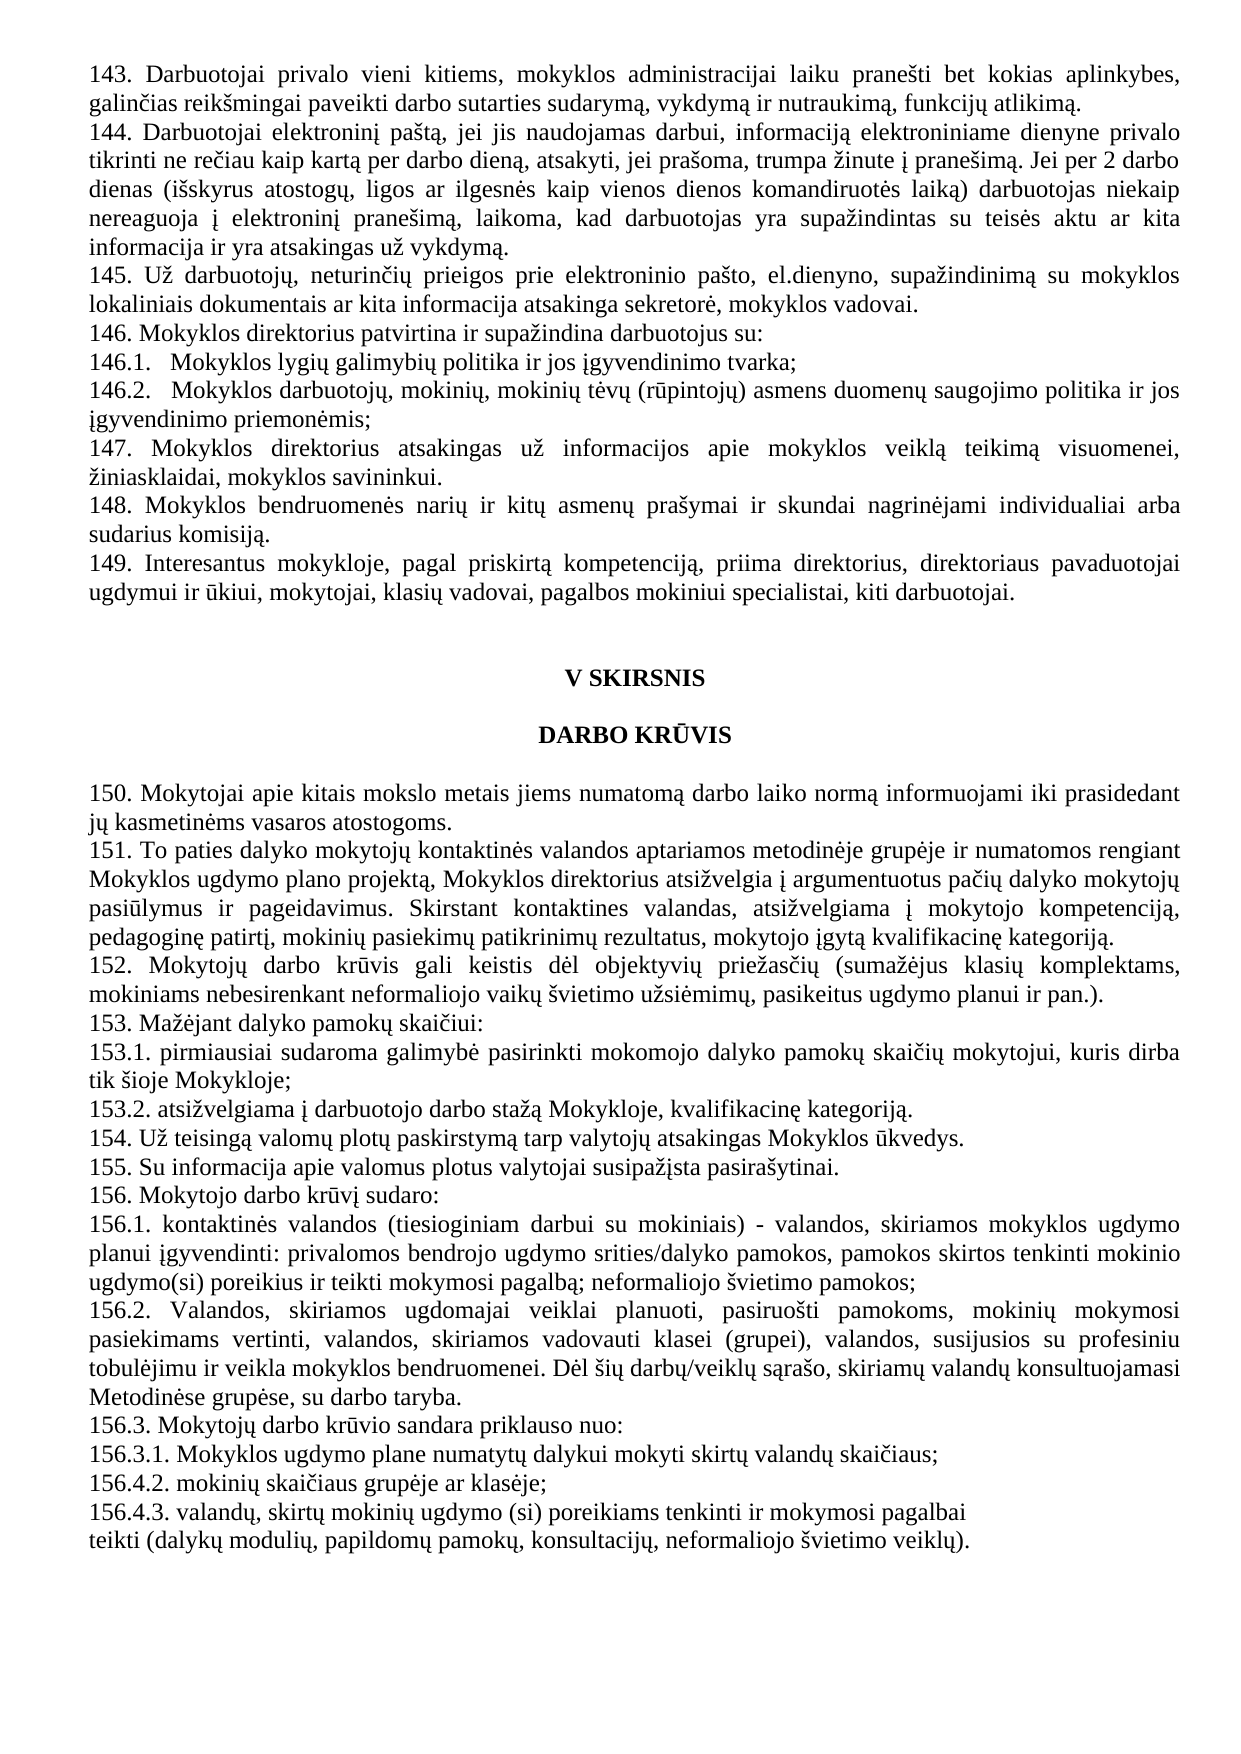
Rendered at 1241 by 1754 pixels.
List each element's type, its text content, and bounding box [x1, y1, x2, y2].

text 154. Už teisingą valomų plotų paskirstymą tarp valytojų atsakingas Mokyklos ūkvedys. [89, 1123, 1181, 1152]
text teikti (dalykų modulių, papildomų pamokų, konsultacijų, neformaliojo švietimo veiklų). [89, 1525, 1181, 1554]
text DARBO KRŪVIS [89, 720, 1181, 749]
text 156.4.2. mokinių skaičiaus grupėje ar klasėje; [89, 1468, 1181, 1497]
text 155. Su informacija apie valomus plotus valytojai susipažįsta pasirašytinai. [89, 1152, 1181, 1180]
text 147. Mokyklos direktorius atsakingas už informacijos apie mokyklos veiklą teikimą visuomenei, žiniasklaidai, mokyklos savininkui. [89, 433, 1181, 490]
text 148. Mokyklos bendruomenės narių ir kitų asmenų prašymai ir skundai nagrinėjami individualiai arba sudarius komisiją. [89, 490, 1181, 548]
text 156.1. kontaktinės valandos (tiesioginiam darbui su mokiniais) - valandos, skiriamos mokyklos ugdymo planui įgyvendinti: privalomos bendrojo ugdymo srities/dalyko pamokos, pamokos skirtos tenkinti mokinio ugdymo(si) poreikius ir teikti mokymosi pagalbą; neformaliojo švietimo pamokos; [89, 1209, 1181, 1295]
text 153.1. pirmiausiai sudaroma galimybė pasirinkti mokomojo dalyko pamokų skaičių mokytojui, kuris dirba tik šioje Mokykloje; [89, 1037, 1181, 1094]
text 151. To paties dalyko mokytojų kontaktinės valandos aptariamos metodinėje grupėje ir numatomos rengiant Mokyklos ugdymo plano projektą, Mokyklos direktorius atsižvelgia į argumentuotus pačių dalyko mokytojų pasiūlymus ir pageidavimus. Skirstant kontaktines valandas, atsižvelgiama į mokytojo kompetenciją, pedagoginę patirtį, mokinių pasiekimų patikrinimų rezultatus, mokytojo įgytą kvalifikacinę kategoriją. [89, 835, 1181, 950]
text 146. Mokyklos direktorius patvirtina ir supažindina darbuotojus su: [89, 318, 1181, 347]
text 156.2. Valandos, skiriamos ugdomajai veiklai planuoti, pasiruošti pamokoms, mokinių mokymosi pasiekimams vertinti, valandos, skiriamos vadovauti klasei (grupei), valandos, susijusios su profesiniu tobulėjimu ir veikla mokyklos bendruomenei. Dėl šių darbų/veiklų sąrašo, skiriamų valandų konsultuojamasi Metodinėse grupėse, su darbo taryba. [89, 1295, 1181, 1410]
text 145. Už darbuotojų, neturinčių prieigos prie elektroninio pašto, el.dienyno, supažindinimą su mokyklos lokaliniais dokumentais ar kita informacija atsakinga sekretorė, mokyklos vadovai. [89, 260, 1181, 318]
text 153.2. atsižvelgiama į darbuotojo darbo stažą Mokykloje, kvalifikacinę kategoriją. [89, 1094, 1181, 1123]
text V SKIRSNIS [89, 663, 1181, 692]
text 146.1. Mokyklos lygių galimybių politika ir jos įgyvendinimo tvarka; [89, 347, 1181, 375]
text 156. Mokytojo darbo krūvį sudaro: [89, 1180, 1181, 1209]
text 156.3.1. Mokyklos ugdymo plane numatytų dalykui mokyti skirtų valandų skaičiaus; [89, 1439, 1181, 1468]
text 156.3. Mokytojų darbo krūvio sandara priklauso nuo: [89, 1410, 1181, 1439]
text 150. Mokytojai apie kitais mokslo metais jiems numatomą darbo laiko normą informuojami iki prasidedant jų kasmetinėms vasaros atostogoms. [89, 778, 1181, 835]
text 144. Darbuotojai elektroninį paštą, jei jis naudojamas darbui, informaciją elektroniniame dienyne privalo tikrinti ne rečiau kaip kartą per darbo dieną, atsakyti, jei prašoma, trumpa žinute į pranešimą. Jei per 2 darbo dienas (išskyrus atostogų, ligos ar ilgesnės kaip vienos dienos komandiruotės laiką) darbuotojas niekaip nereaguoja į elektroninį pranešimą, laikoma, kad darbuotojas yra supažindintas su teisės aktu ar kita informacija ir yra atsakingas už vykdymą. [89, 117, 1181, 260]
text 143. Darbuotojai privalo vieni kitiems, mokyklos administracijai laiku pranešti bet kokias aplinkybes, galinčias reikšmingai paveikti darbo sutarties sudarymą, vykdymą ir nutraukimą, funkcijų atlikimą. [89, 59, 1181, 117]
text 152. Mokytojų darbo krūvis gali keistis dėl objektyvių priežasčių (sumažėjus klasių komplektams, mokiniams nebesirenkant neformaliojo vaikų švietimo užsiėmimų, pasikeitus ugdymo planui ir pan.). [89, 950, 1181, 1008]
text 156.4.3. valandų, skirtų mokinių ugdymo (si) poreikiams tenkinti ir mokymosi pagalbai [89, 1497, 1181, 1525]
text 146.2. Mokyklos darbuotojų, mokinių, mokinių tėvų (rūpintojų) asmens duomenų saugojimo politika ir jos įgyvendinimo priemonėmis; [89, 375, 1181, 433]
text 149. Interesantus mokykloje, pagal priskirtą kompetenciją, priima direktorius, direktoriaus pavaduotojai ugdymui ir ūkiui, mokytojai, klasių vadovai, pagalbos mokiniui specialistai, kiti darbuotojai. [89, 548, 1181, 605]
text 153. Mažėjant dalyko pamokų skaičiui: [89, 1008, 1181, 1037]
